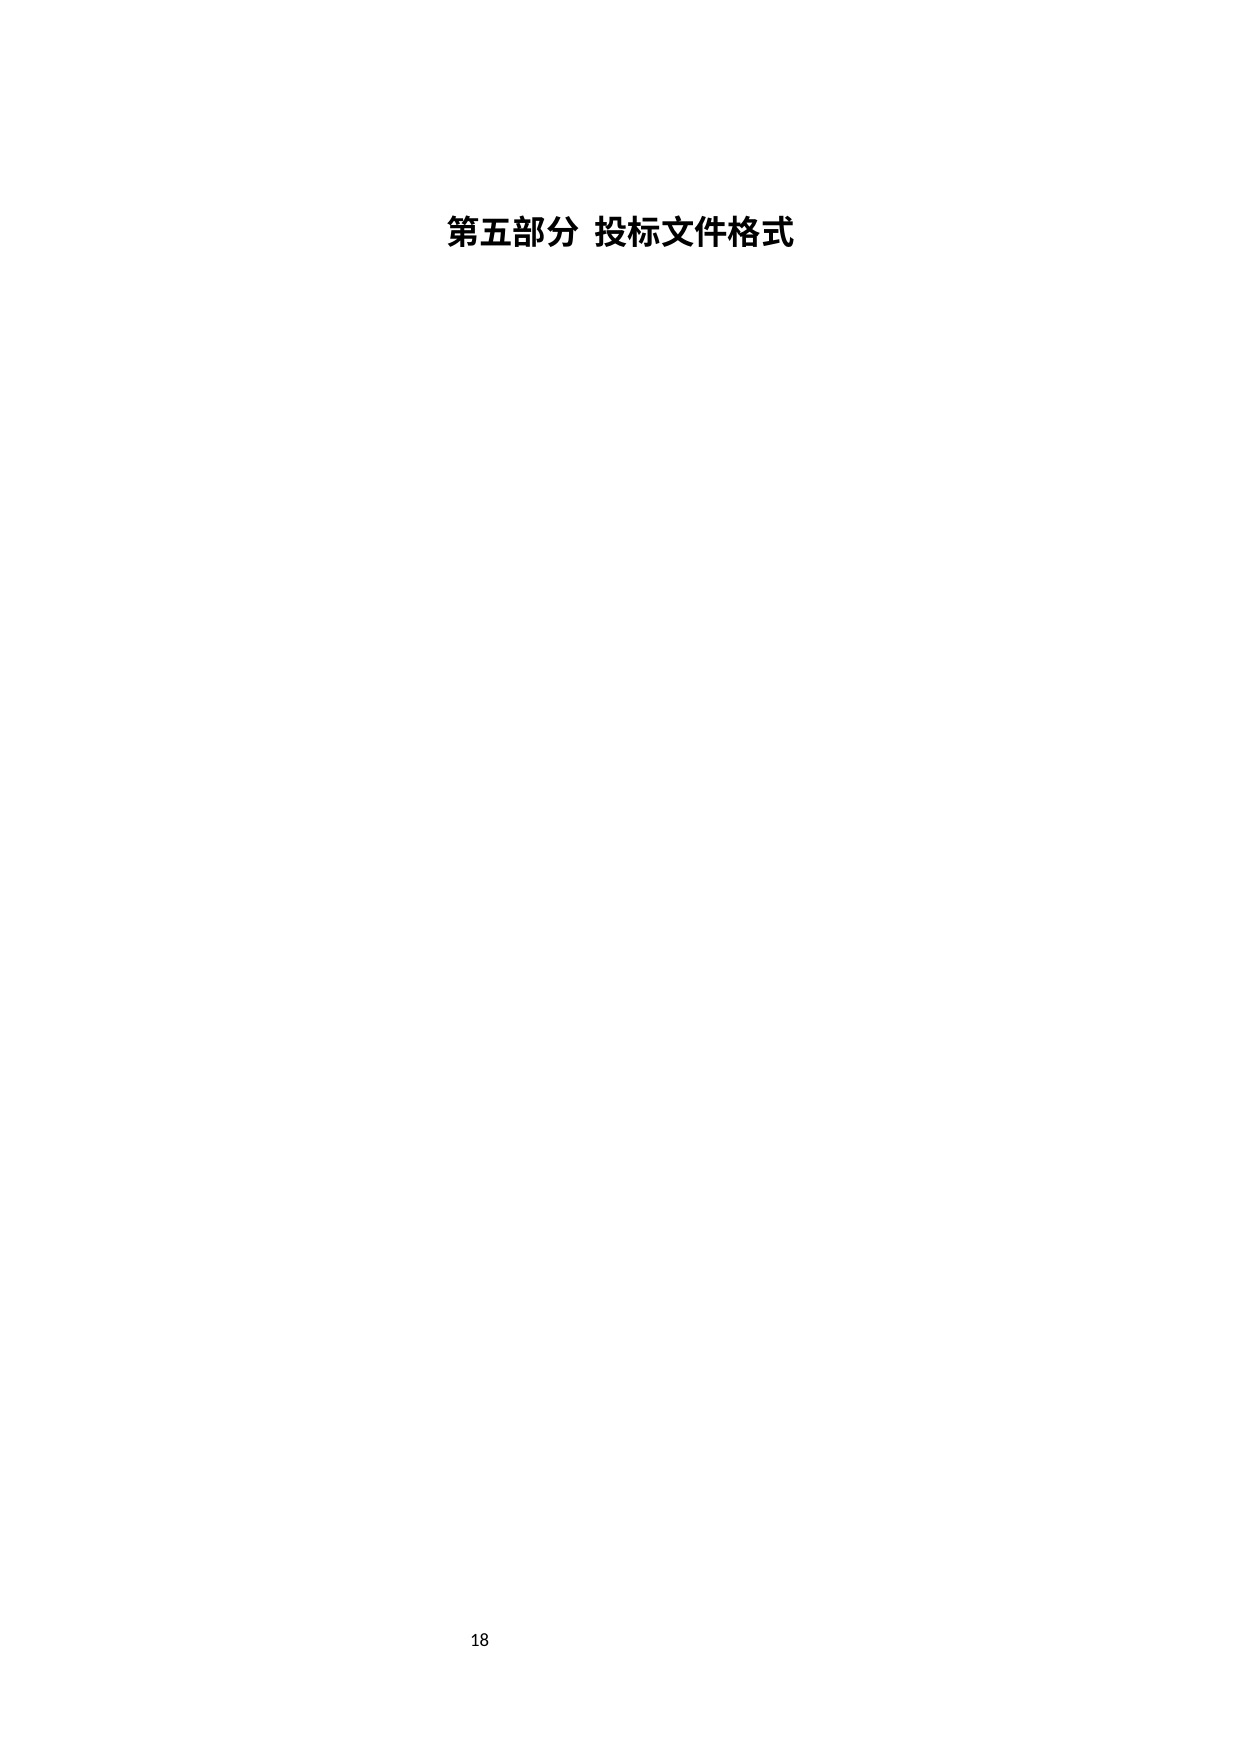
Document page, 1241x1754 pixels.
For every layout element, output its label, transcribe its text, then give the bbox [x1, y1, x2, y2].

subtitle 第五部分 投标文件格式 [130, 197, 1110, 262]
